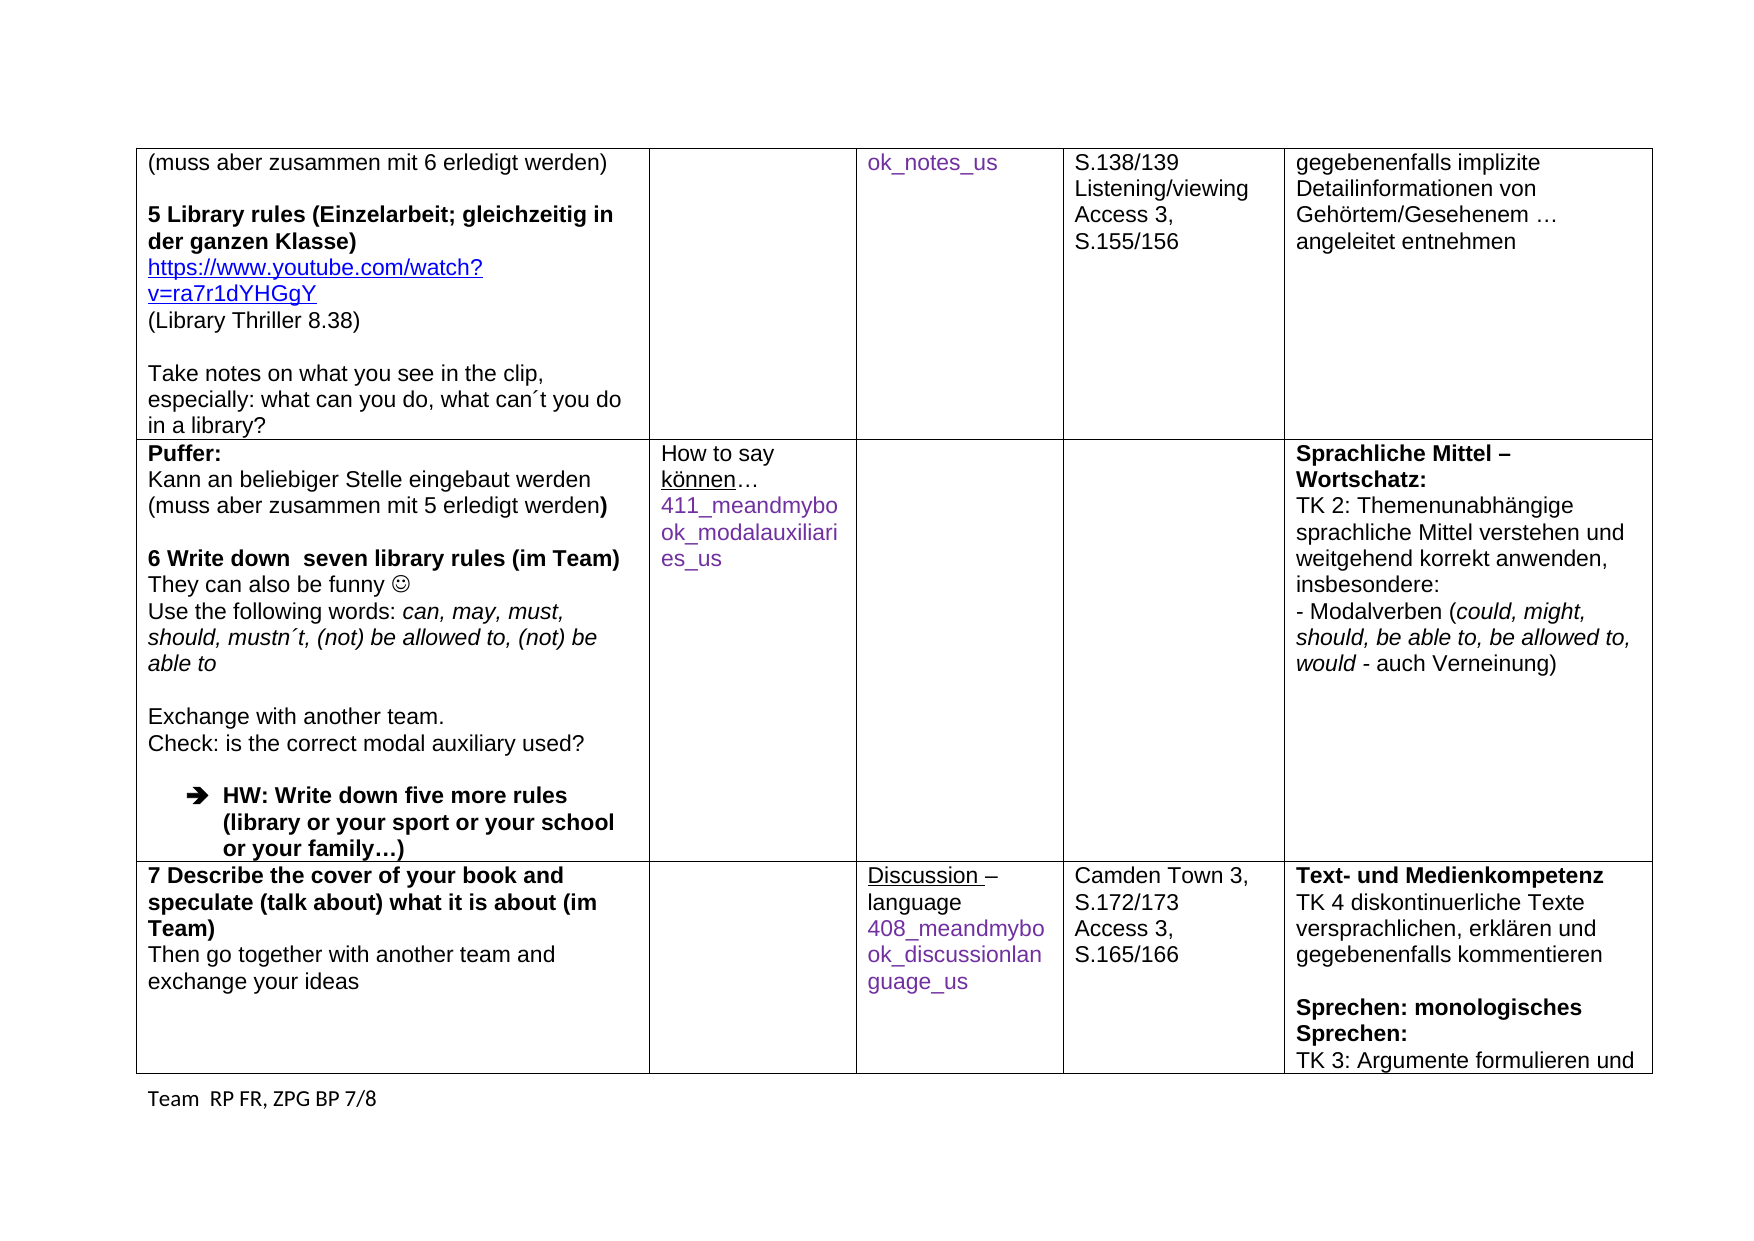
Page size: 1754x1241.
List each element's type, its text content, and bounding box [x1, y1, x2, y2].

table_cell [857, 440, 1063, 861]
table_cell [650, 149, 856, 438]
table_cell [1285, 862, 1652, 1073]
table_cell How to say können… 411_meandmybook_modalauxiliaries_us [650, 440, 856, 861]
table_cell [137, 862, 649, 1073]
table_cell [1064, 440, 1284, 861]
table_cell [137, 149, 649, 438]
table_cell [650, 862, 856, 1073]
table_cell Puffer: Kann an beliebiger Stelle eingebaut werden (muss aber zusammen mit 5 erledigt werden) 6 Write down seven library rules (im Team) They can also be funny Use the following words: can, may, must, should, mustn´t, (not) be allowed to, (not) be able to Exchange with another team. Check: is the correct modal auxiliary used? HW: Write down five more rules (library or your sport or your school or your family…) [137, 440, 649, 861]
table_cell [1064, 149, 1284, 438]
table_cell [857, 862, 1063, 1073]
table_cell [857, 149, 1063, 438]
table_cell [1285, 149, 1652, 438]
table_cell Sprachliche Mittel – Wortschatz: TK 2: Themenunabhängige sprachliche Mittel verstehen und weitgehend korrekt anwenden, insbesondere: - Modalverben (could, might, should, be able to, be allowed to, would - auch Verneinung) [1285, 440, 1652, 861]
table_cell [1064, 862, 1284, 1073]
